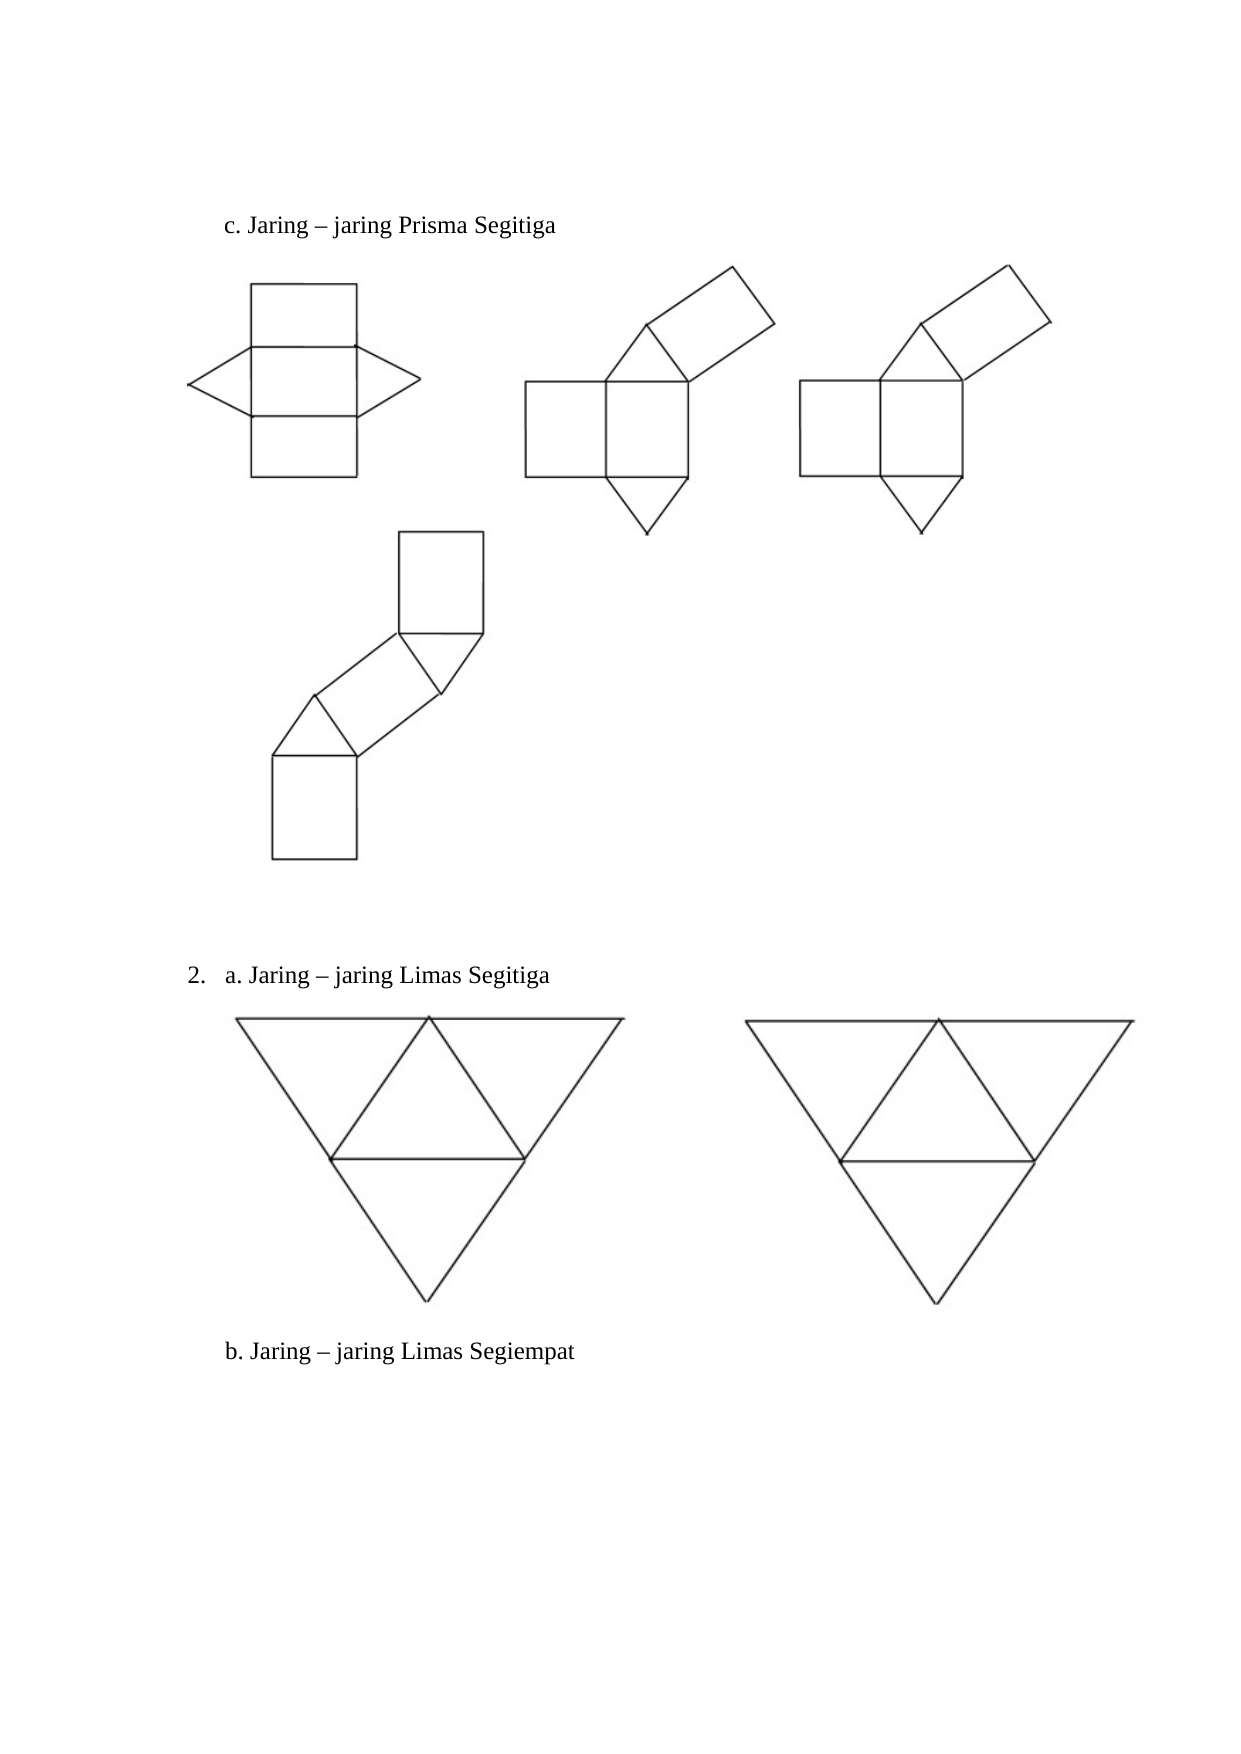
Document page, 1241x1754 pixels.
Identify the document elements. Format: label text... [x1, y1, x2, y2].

list b. Jaring – jaring Limas Segiempat [225, 1336, 1090, 1365]
picture [225, 1003, 1164, 1322]
picture [150, 252, 1089, 872]
